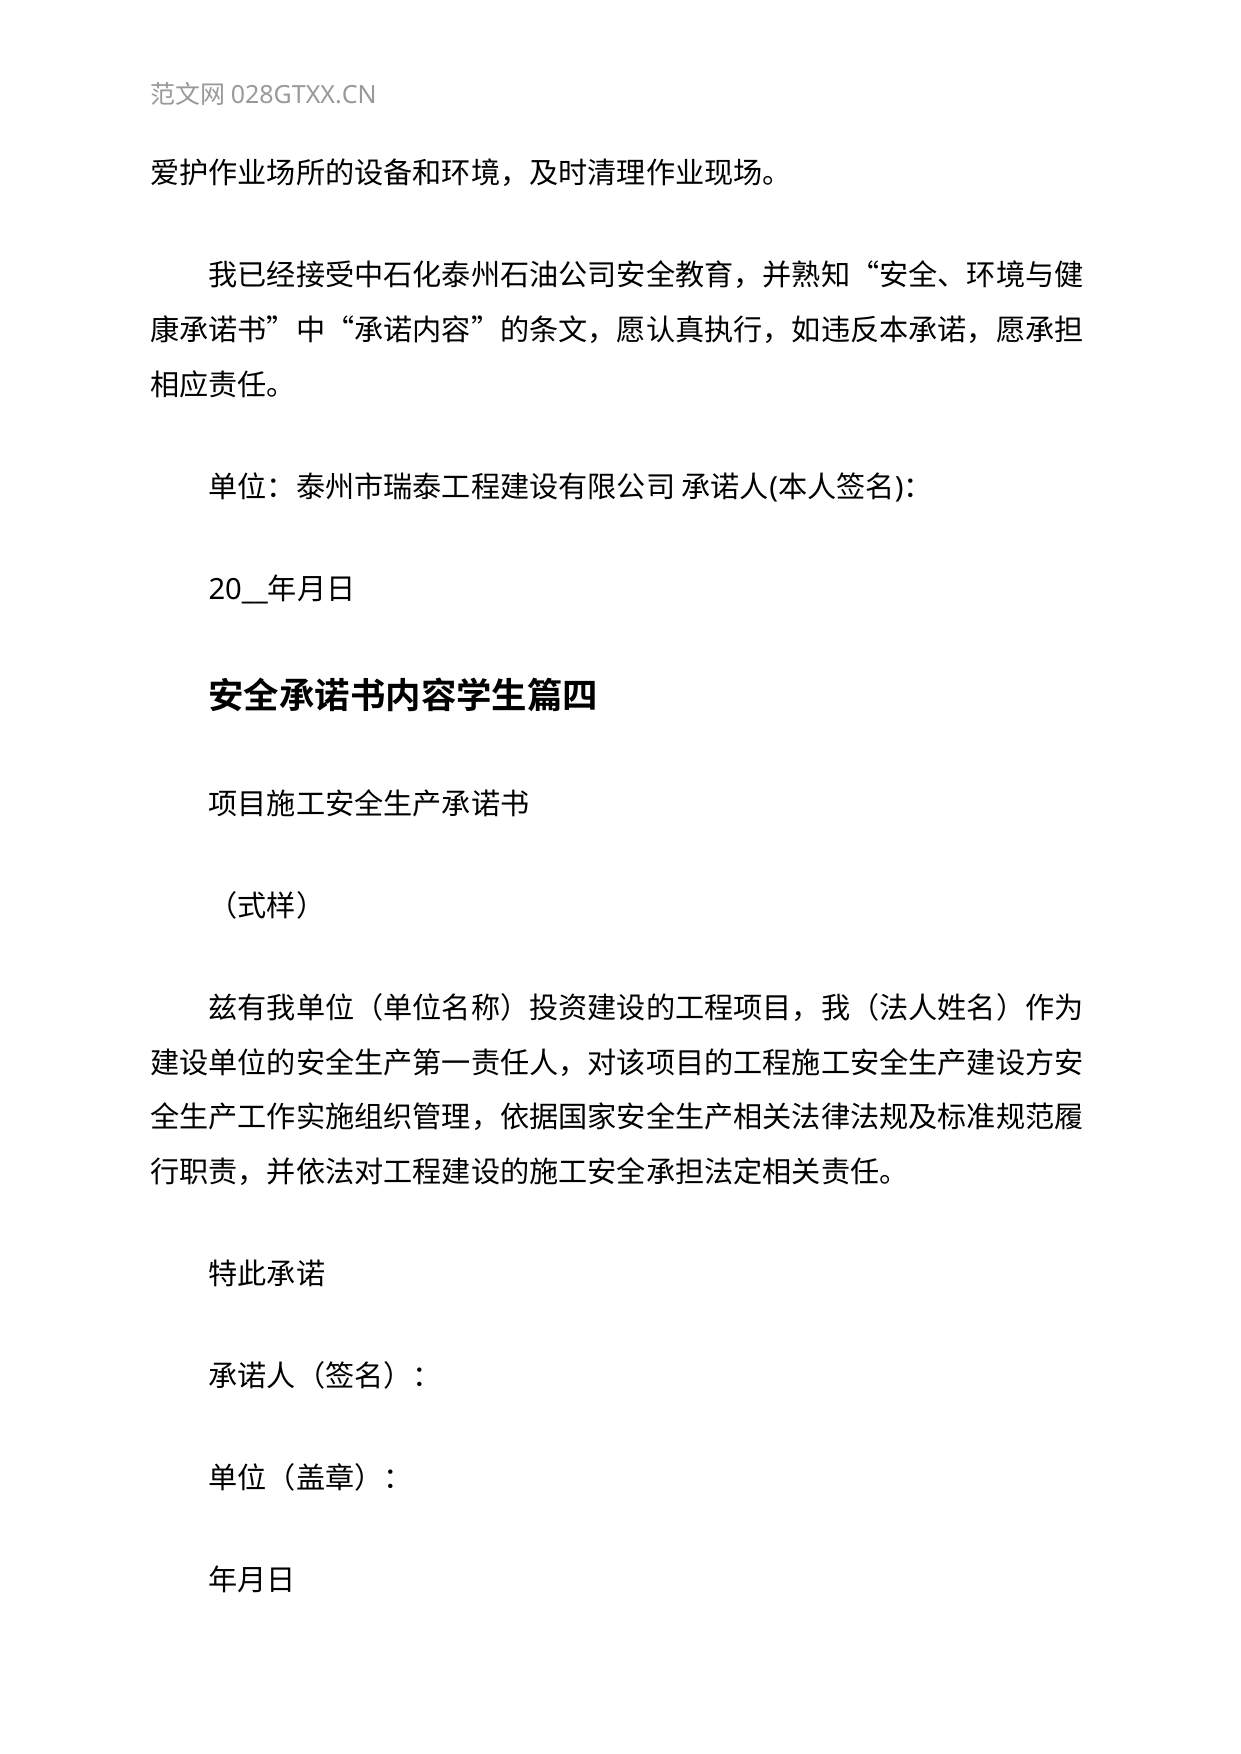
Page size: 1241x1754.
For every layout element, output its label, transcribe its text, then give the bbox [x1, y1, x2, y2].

text （式样） [150, 882, 1090, 925]
text 单位：泰州市瑞泰工程建设有限公司 承诺人(本人签名)： [150, 463, 1090, 506]
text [150, 150, 1090, 192]
text 单位（盖章）： [150, 1454, 1090, 1497]
text 年月日 [150, 1556, 1090, 1598]
text 20__年月日 [150, 565, 1090, 608]
text 兹有我单位（单位名称）投资建设的工程项目，我（法人姓名）作为建设单位的安全生产第一责任人，对该项目的工程施工安全生产建设方安全生产工作实施组织管理，依据国家安全生产相关法律法规及标准规范履行职责，并依法对工程建设的施工安全承担法定相关责任。 [150, 984, 1090, 1191]
text 安全承诺书内容学生篇四 [150, 667, 1090, 718]
text 承诺人（签名）： [150, 1352, 1090, 1395]
text 我已经接受中石化泰州石油公司安全教育，并熟知“安全、环境与健康承诺书”中“承诺内容”的条文，愿认真执行，如违反本承诺，愿承担相应责任。 [150, 252, 1090, 404]
text 特此承诺 [150, 1251, 1090, 1293]
text 项目施工安全生产承诺书 [150, 781, 1090, 823]
